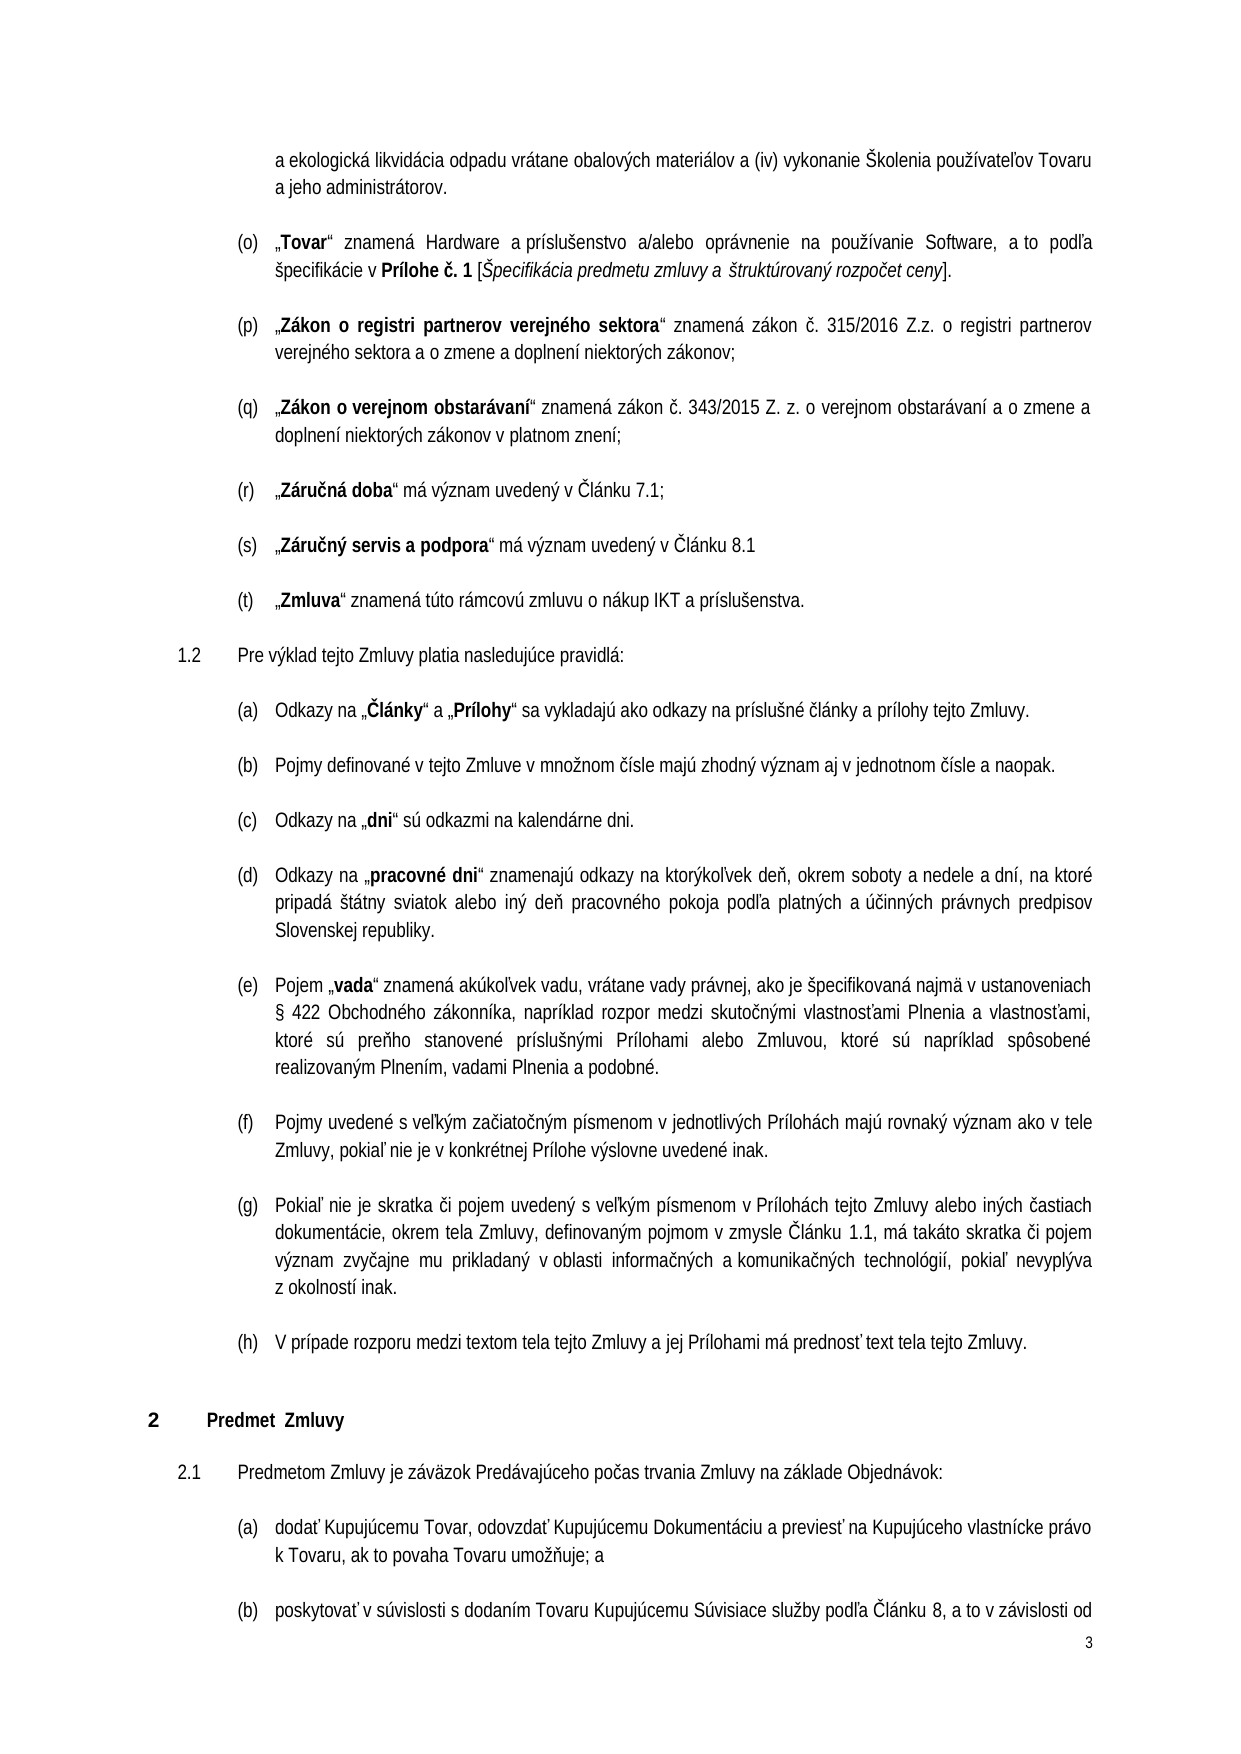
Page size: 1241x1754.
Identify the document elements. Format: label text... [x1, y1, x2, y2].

subtitle Pojmy definované v tejto Zmluve v množnom čísle majú zhodný význam aj v jednotnom čísle a naopak. [237, 753, 1093, 777]
subtitle Predmetom Zmluvy je záväzok Predávajúceho počas trvania Zmluvy na základe Objednávok: [177, 1460, 1093, 1484]
subtitle dodať Kupujúcemu Tovar, odovzdať Kupujúcemu Dokumentáciu a previesť na Kupujúceho vlastnícke právo k Tovaru, ak to povaha Tovaru umožňuje; a [237, 1515, 1093, 1567]
subtitle „Záručný servis a podpora“ má význam uvedený v Článku 8.1 [237, 533, 1093, 557]
subtitle „Zákon o registri partnerov verejného sektora“ znamená zákon č. 315/2016 Z.z. o registri partnerov verejného sektora a o zmene a doplnení niektorých zákonov; [237, 313, 1093, 364]
subtitle „Tovar“ znamená Hardware a príslušenstvo a/alebo oprávnenie na používanie Software, a to podľa špecifikácie v Prílohe č. 1 [Špecifikácia predmetu zmluvy a štruktúrovaný rozpočet ceny]. [237, 230, 1093, 282]
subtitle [237, 1598, 1093, 1622]
subtitle Odkazy na „dni“ sú odkazmi na kalendárne dni. [237, 808, 1093, 832]
subtitle Predmet Zmluvy [148, 1408, 1093, 1432]
subtitle Pojmy uvedené s veľkým začiatočným písmenom v jednotlivých Prílohách majú rovnaký význam ako v tele Zmluvy, pokiaľ nie je v konkrétnej Prílohe výslovne uvedené inak. [237, 1110, 1093, 1162]
subtitle „Zmluva“ znamená túto rámcovú zmluvu o nákup IKT a príslušenstva. [237, 588, 1093, 612]
subtitle V prípade rozporu medzi textom tela tejto Zmluvy a jej Prílohami má prednosť text tela tejto Zmluvy. [237, 1330, 1093, 1354]
subtitle Odkazy na „Články“ a „Prílohy“ sa vykladajú ako odkazy na príslušné články a prílohy tejto Zmluvy. [237, 698, 1093, 722]
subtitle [237, 148, 1093, 199]
subtitle „Zákon o verejnom obstarávaní“ znamená zákon č. 343/2015 Z. z. o verejnom obstarávaní a o zmene a doplnení niektorých zákonov v platnom znení; [237, 395, 1093, 447]
subtitle Pokiaľ nie je skratka či pojem uvedený s veľkým písmenom v Prílohách tejto Zmluvy alebo iných častiach dokumentácie, okrem tela Zmluvy, definovaným pojmom v zmysle Článku 1.1, má takáto skratka či pojem význam zvyčajne mu prikladaný v oblasti informačných a komunikačných technológií, pokiaľ nevyplýva z okolností inak. [237, 1193, 1093, 1299]
subtitle Odkazy na „pracovné dni“ znamenajú odkazy na ktorýkoľvek deň, okrem soboty a nedele a dní, na ktoré pripadá štátny sviatok alebo iný deň pracovného pokoja podľa platných a účinných právnych predpisov Slovenskej republiky. [237, 863, 1093, 942]
subtitle Pojem „vada“ znamená akúkoľvek vadu, vrátane vady právnej, ako je špecifikovaná najmä v ustanoveniach § 422 Obchodného zákonníka, napríklad rozpor medzi skutočnými vlastnosťami Plnenia a vlastnosťami, ktoré sú preňho stanovené príslušnými Prílohami alebo Zmluvou, ktoré sú napríklad spôsobené realizovaným Plnením, vadami Plnenia a podobné. [237, 973, 1093, 1079]
subtitle „Záručná doba“ má význam uvedený v Článku 7.1; [237, 478, 1093, 502]
subtitle Pre výklad tejto Zmluvy platia nasledujúce pravidlá: [177, 643, 1093, 667]
